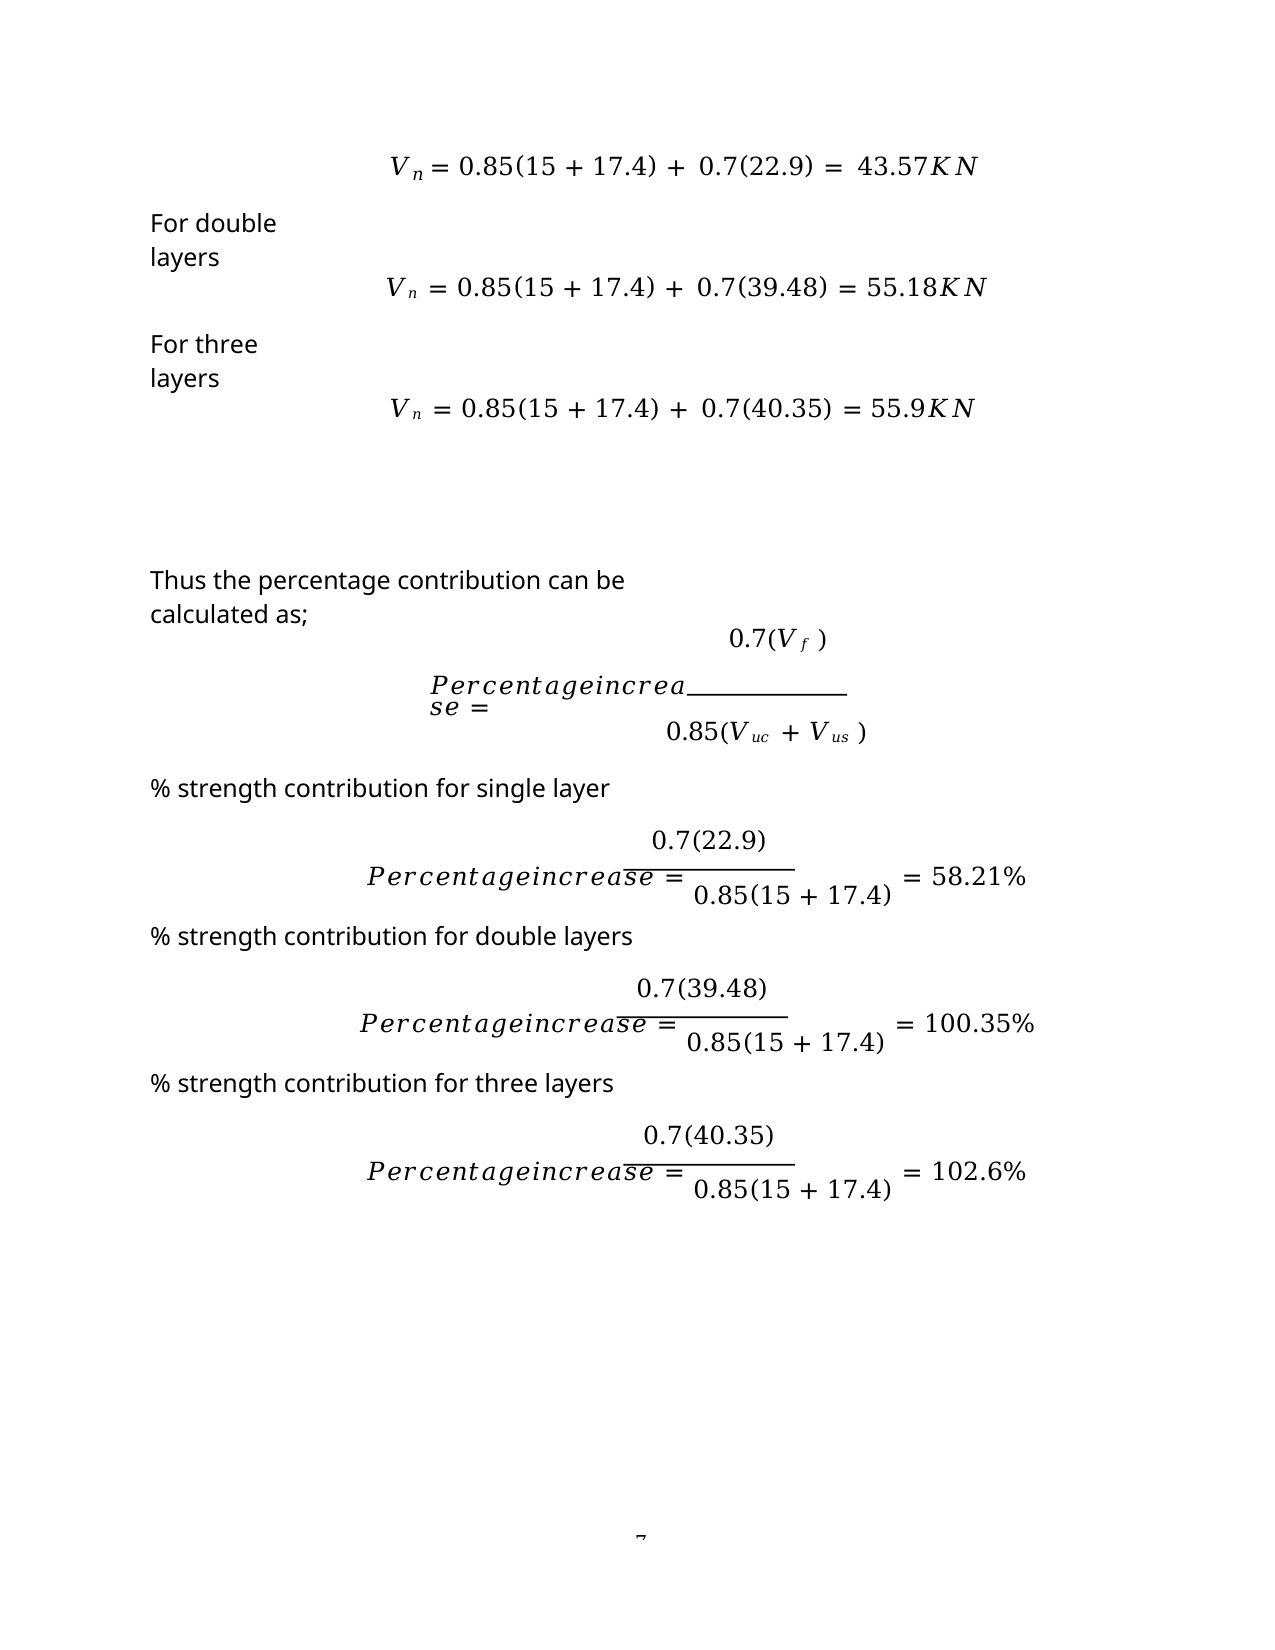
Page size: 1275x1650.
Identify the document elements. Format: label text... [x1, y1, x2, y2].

text Thus the percentage contribution can be calculated as; [150, 562, 695, 631]
text 𝑉𝑛 = 0.85(15 + 17.4) + 0.7(39.48) = 55.18𝐾𝑁 [385, 270, 1244, 301]
text 𝑃𝑒𝑟𝑐𝑒𝑛𝑡𝑎𝑔𝑒𝑖𝑛𝑐𝑟𝑒𝑎𝑠𝑒 = [428, 678, 695, 720]
text % strength contribution for three layers [150, 1066, 1244, 1100]
text 𝑃𝑒𝑟𝑐𝑒𝑛𝑡𝑎𝑔𝑒𝑖𝑛𝑐𝑟𝑒𝑎𝑠𝑒 = 0.85(15 + 17.4) = 100.35% [358, 1002, 1244, 1040]
text 𝑃𝑒𝑟𝑐𝑒𝑛𝑡𝑎𝑔𝑒𝑖𝑛𝑐𝑟𝑒𝑎𝑠𝑒 = 0.85(15 + 17.4) = 102.6% [365, 1150, 1244, 1188]
text 0.7(𝑉𝑓 ) [728, 622, 1244, 652]
text For three layers [150, 327, 309, 395]
text 0.7(40.35) [300, 1124, 1118, 1150]
text % strength contribution for double layers [150, 918, 1244, 952]
text For double layers [150, 206, 325, 274]
text % strength contribution for single layer [150, 771, 1244, 805]
text 0.7(22.9) [300, 829, 1118, 855]
text 𝑉𝑛 = 0.85(15 + 17.4) + 0.7(22.9) = 43.57𝐾𝑁 [389, 149, 1244, 183]
text 𝑃𝑒𝑟𝑐𝑒𝑛𝑡𝑎𝑔𝑒𝑖𝑛𝑐𝑟𝑒𝑎𝑠𝑒 = 0.85(15 + 17.4) = 58.21% [365, 855, 1244, 893]
text 𝑉𝑛 = 0.85(15 + 17.4) + 0.7(40.35) = 55.9𝐾𝑁 [389, 391, 1244, 422]
text 0.7(39.48) [286, 977, 1118, 1002]
text 0.85(𝑉𝑢𝑐 + 𝑉𝑢𝑠 ) [416, 720, 1118, 745]
